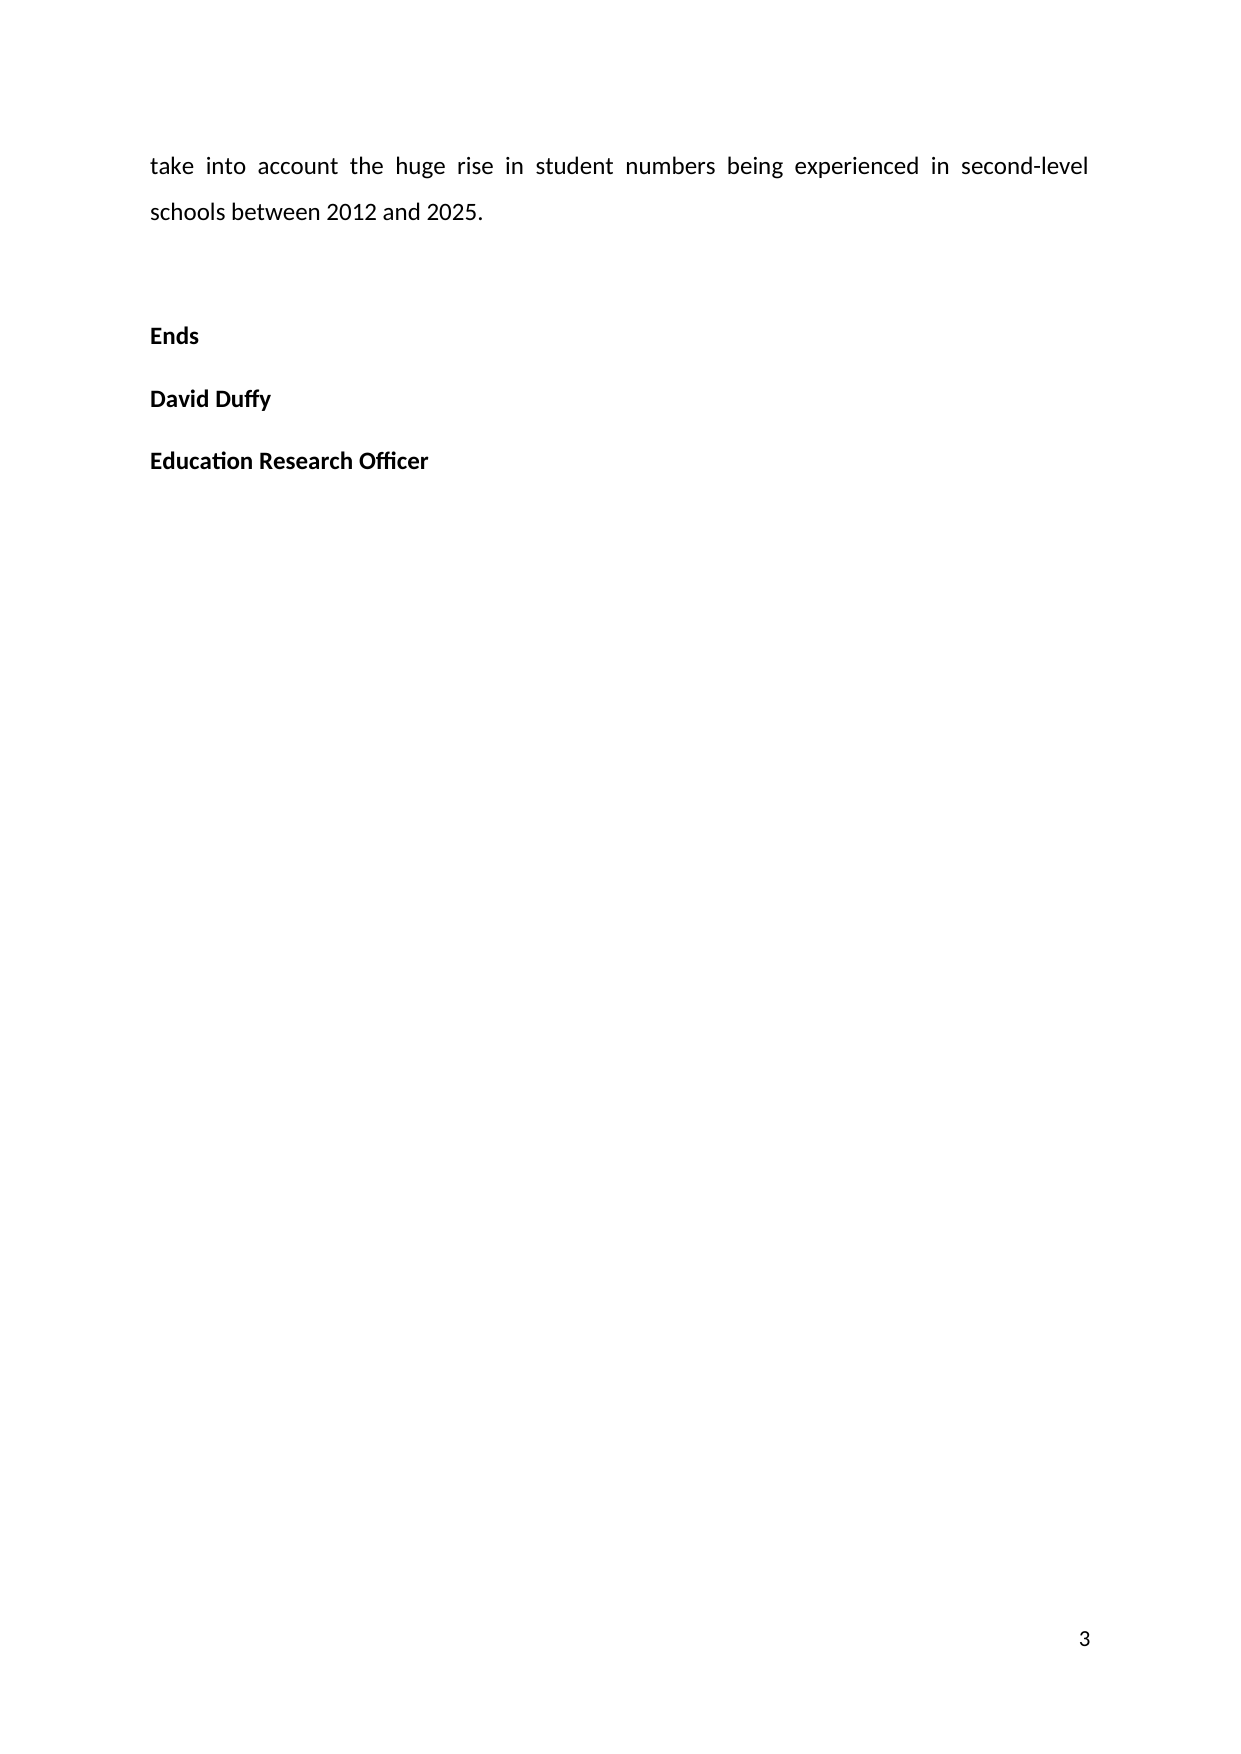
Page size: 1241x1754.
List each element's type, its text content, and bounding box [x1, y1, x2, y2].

text Ends [150, 321, 1090, 351]
text David Duffy [150, 383, 1090, 413]
text Education Research Officer [150, 445, 1090, 476]
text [150, 150, 1090, 226]
